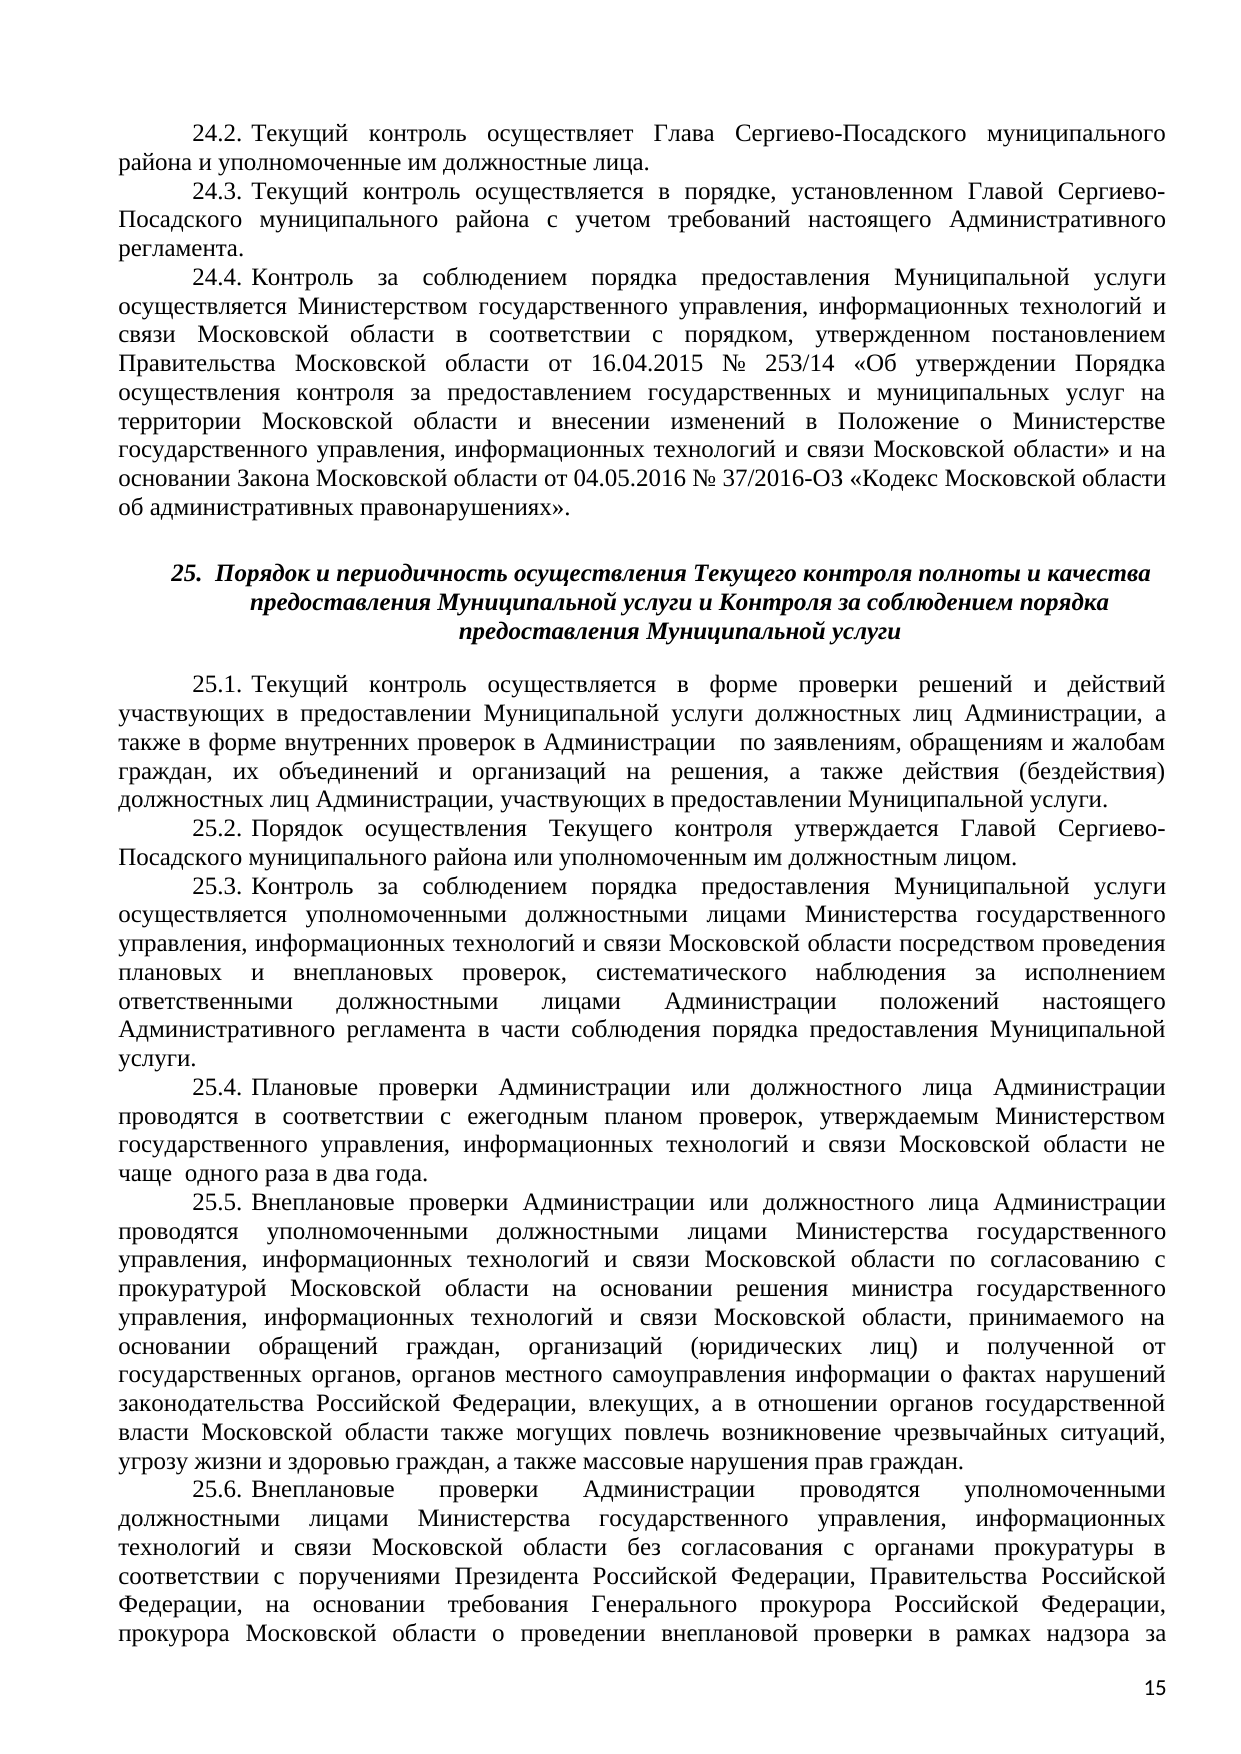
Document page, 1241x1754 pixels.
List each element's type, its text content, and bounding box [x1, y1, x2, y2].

list Текущий контроль осуществляет Глава Сергиево-Посадского муниципального района и уполномоченные им должностные лица. [118, 118, 1167, 176]
list Текущий контроль осуществляется в порядке, установленном Главой Сергиево-Посадского муниципального района с учетом требований настоящего Административного регламента. [118, 176, 1167, 262]
list Контроль за соблюдением порядка предоставления Муниципальной услуги осуществляется уполномоченными должностными лицами Министерства государственного управления, информационных технологий и связи Московской области посредством проведения плановых и внеплановых проверок, систематического наблюдения за исполнением ответственными должностными лицами Администрации положений настоящего Административного регламента в части соблюдения порядка предоставления Муниципальной услуги. [118, 871, 1167, 1072]
list Плановые проверки Администрации или должностного лица Администрации проводятся в соответствии с ежегодным планом проверок, утверждаемым Министерством государственного управления, информационных технологий и связи Московской области не чаще одного раза в два года. [118, 1072, 1167, 1187]
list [118, 1474, 1167, 1647]
list Контроль за соблюдением порядка предоставления Муниципальной услуги осуществляется Министерством государственного управления, информационных технологий и связи Московской области в соответствии с порядком, утвержденном постановлением Правительства Московской области от 16.04.2015 № 253/14 «Об утверждении Порядка осуществления контроля за предоставлением государственных и муниципальных услуг на территории Московской области и внесении изменений в Положение о Министерстве государственного управления, информационных технологий и связи Московской области» и на основании Закона Московской области от 04.05.2016 № 37/2016-ОЗ «Кодекс Московской области об административных правонарушениях». [118, 262, 1167, 521]
list Текущий контроль осуществляется в форме проверки решений и действий участвующих в предоставлении Муниципальной услуги должностных лиц Администрации, а также в форме внутренних проверок в Администрации по заявлениям, обращениям и жалобам граждан, их объединений и организаций на решения, а также действия (бездействия) должностных лиц Администрации, участвующих в предоставлении Муниципальной услуги. [118, 669, 1167, 813]
list Порядок осуществления Текущего контроля утверждается Главой Сергиево-Посадского муниципального района или уполномоченным им должностным лицом. [118, 813, 1167, 871]
list Порядок и периодичность осуществления Текущего контроля полноты и качества предоставления Муниципальной услуги и Контроля за соблюдением порядка предоставления Муниципальной услуги [156, 558, 1167, 644]
list Внеплановые проверки Администрации или должностного лица Администрации проводятся уполномоченными должностными лицами Министерства государственного управления, информационных технологий и связи Московской области по согласованию с прокуратурой Московской области на основании решения министра государственного управления, информационных технологий и связи Московской области, принимаемого на основании обращений граждан, организаций (юридических лиц) и полученной от государственных органов, органов местного самоуправления информации о фактах нарушений законодательства Российской Федерации, влекущих, а в отношении органов государственной власти Московской области также могущих повлечь возникновение чрезвычайных ситуаций, угрозу жизни и здоровью граждан, а также массовые нарушения прав граждан. [118, 1187, 1167, 1474]
